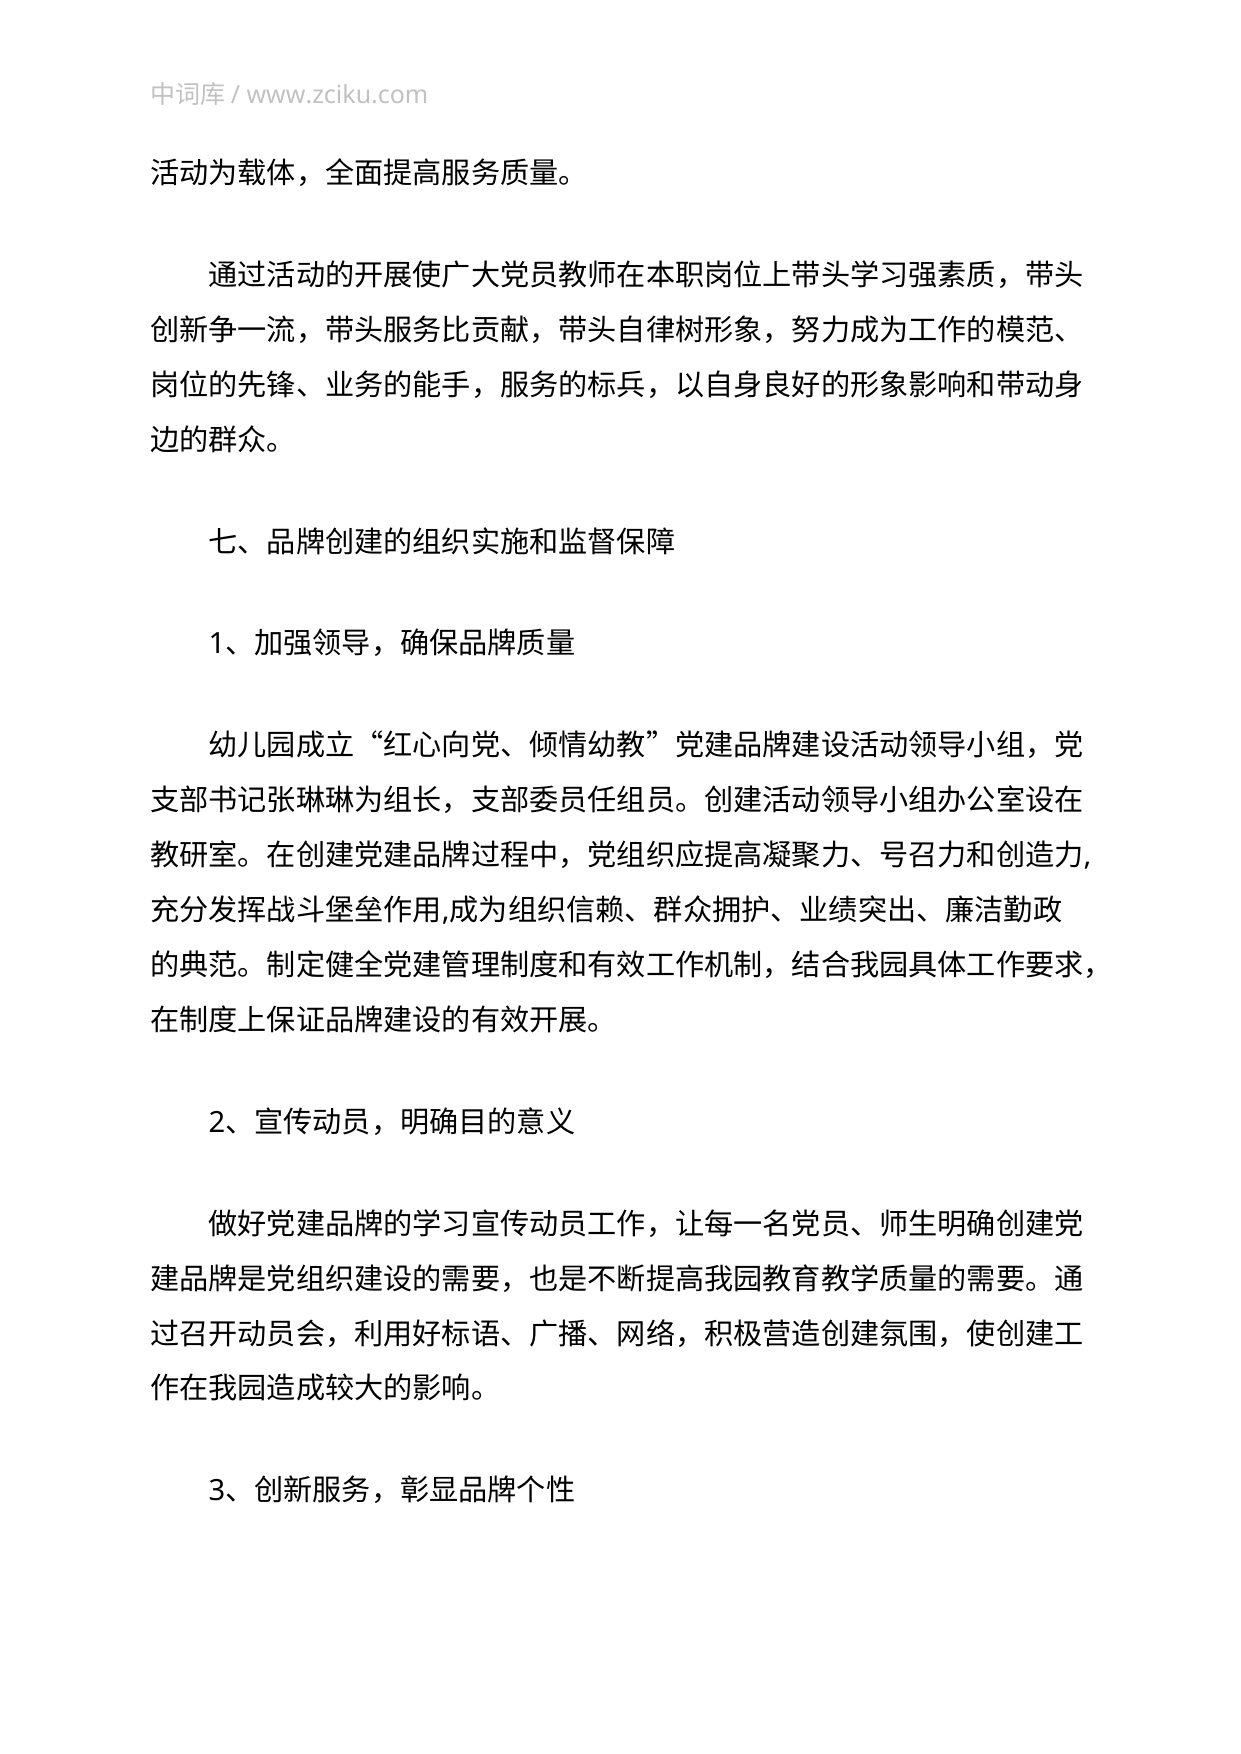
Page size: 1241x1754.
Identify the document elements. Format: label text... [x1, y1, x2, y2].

text 3、创新服务，彰显品牌个性 [150, 1467, 1090, 1509]
text 七、品牌创建的组织实施和监督保障 [150, 518, 1090, 561]
text 通过活动的开展使广大党员教师在本职岗位上带头学习强素质，带头创新争一流，带头服务比贡献，带头自律树形象，努力成为工作的模范、岗位的先锋、业务的能手，服务的标兵，以自身良好的形象影响和带动身边的群众。 [150, 252, 1090, 459]
text 1、加强领导，确保品牌质量 [150, 620, 1090, 662]
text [150, 150, 1090, 192]
text 幼儿园成立“红心向党、倾情幼教”党建品牌建设活动领导小组，党支部书记张琳琳为组长，支部委员任组员。创建活动领导小组办公室设在教研室。在创建党建品牌过程中，党组织应提高凝聚力、号召力和创造力,充分发挥战斗堡垒作用,成为组织信赖、群众拥护、业绩突出、廉洁勤政的典范。制定健全党建管理制度和有效工作机制，结合我园具体工作要求，在制度上保证品牌建设的有效开展。 [150, 722, 1090, 1039]
text 做好党建品牌的学习宣传动员工作，让每一名党员、师生明确创建党建品牌是党组织建设的需要，也是不断提高我园教育教学质量的需要。通过召开动员会，利用好标语、广播、网络，积极营造创建氛围，使创建工作在我园造成较大的影响。 [150, 1200, 1090, 1407]
text 2、宣传动员，明确目的意义 [150, 1098, 1090, 1141]
